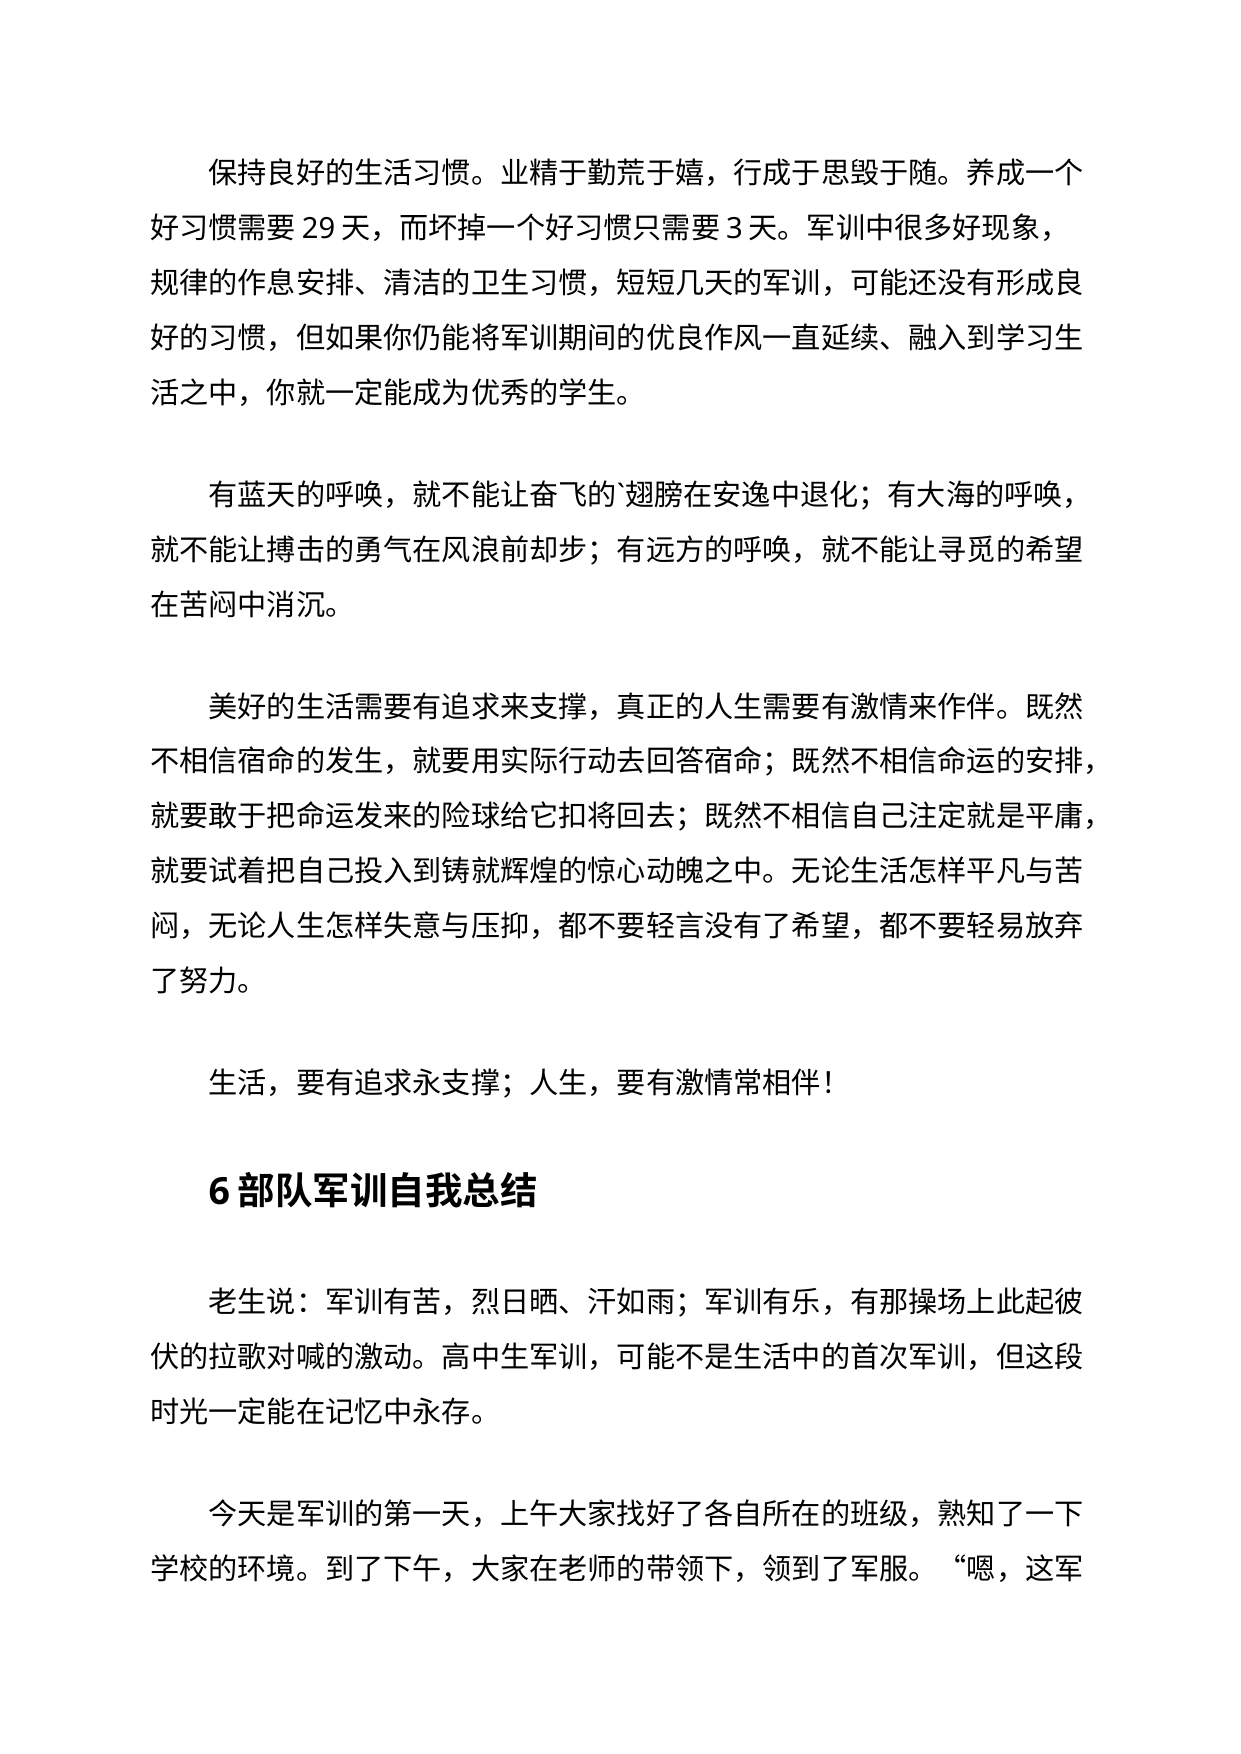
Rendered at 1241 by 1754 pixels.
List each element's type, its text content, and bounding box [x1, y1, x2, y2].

text 美好的生活需要有追求来支撑，真正的人生需要有激情来作伴。既然不相信宿命的发生，就要用实际行动去回答宿命；既然不相信命运的安排，就要敢于把命运发来的险球给它扣将回去；既然不相信自己注定就是平庸，就要试着把自己投入到铸就辉煌的惊心动魄之中。无论生活怎样平凡与苦闷，无论人生怎样失意与压抑，都不要轻言没有了希望，都不要轻易放弃了努力。 [150, 683, 1090, 1000]
text 生活，要有追求永支撑；人生，要有激情常相伴！ [150, 1059, 1090, 1102]
text 保持良好的生活习惯。业精于勤荒于嬉，行成于思毁于随。养成一个好习惯需要29天，而坏掉一个好习惯只需要3天。军训中很多好现象，规律的作息安排、清洁的卫生习惯，短短几天的军训，可能还没有形成良好的习惯，但如果你仍能将军训期间的优良作风一直延续、融入到学习生活之中，你就一定能成为优秀的学生。 [150, 150, 1090, 412]
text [150, 1490, 1090, 1587]
text 6部队军训自我总结 [150, 1161, 1090, 1216]
text 有蓝天的呼唤，就不能让奋飞的`翅膀在安逸中退化；有大海的呼唤，就不能让搏击的勇气在风浪前却步；有远方的呼唤，就不能让寻觅的希望在苦闷中消沉。 [150, 471, 1090, 624]
text 老生说：军训有苦，烈日晒、汗如雨；军训有乐，有那操场上此起彼伏的拉歌对喊的激动。高中生军训，可能不是生活中的首次军训，但这段时光一定能在记忆中永存。 [150, 1279, 1090, 1431]
